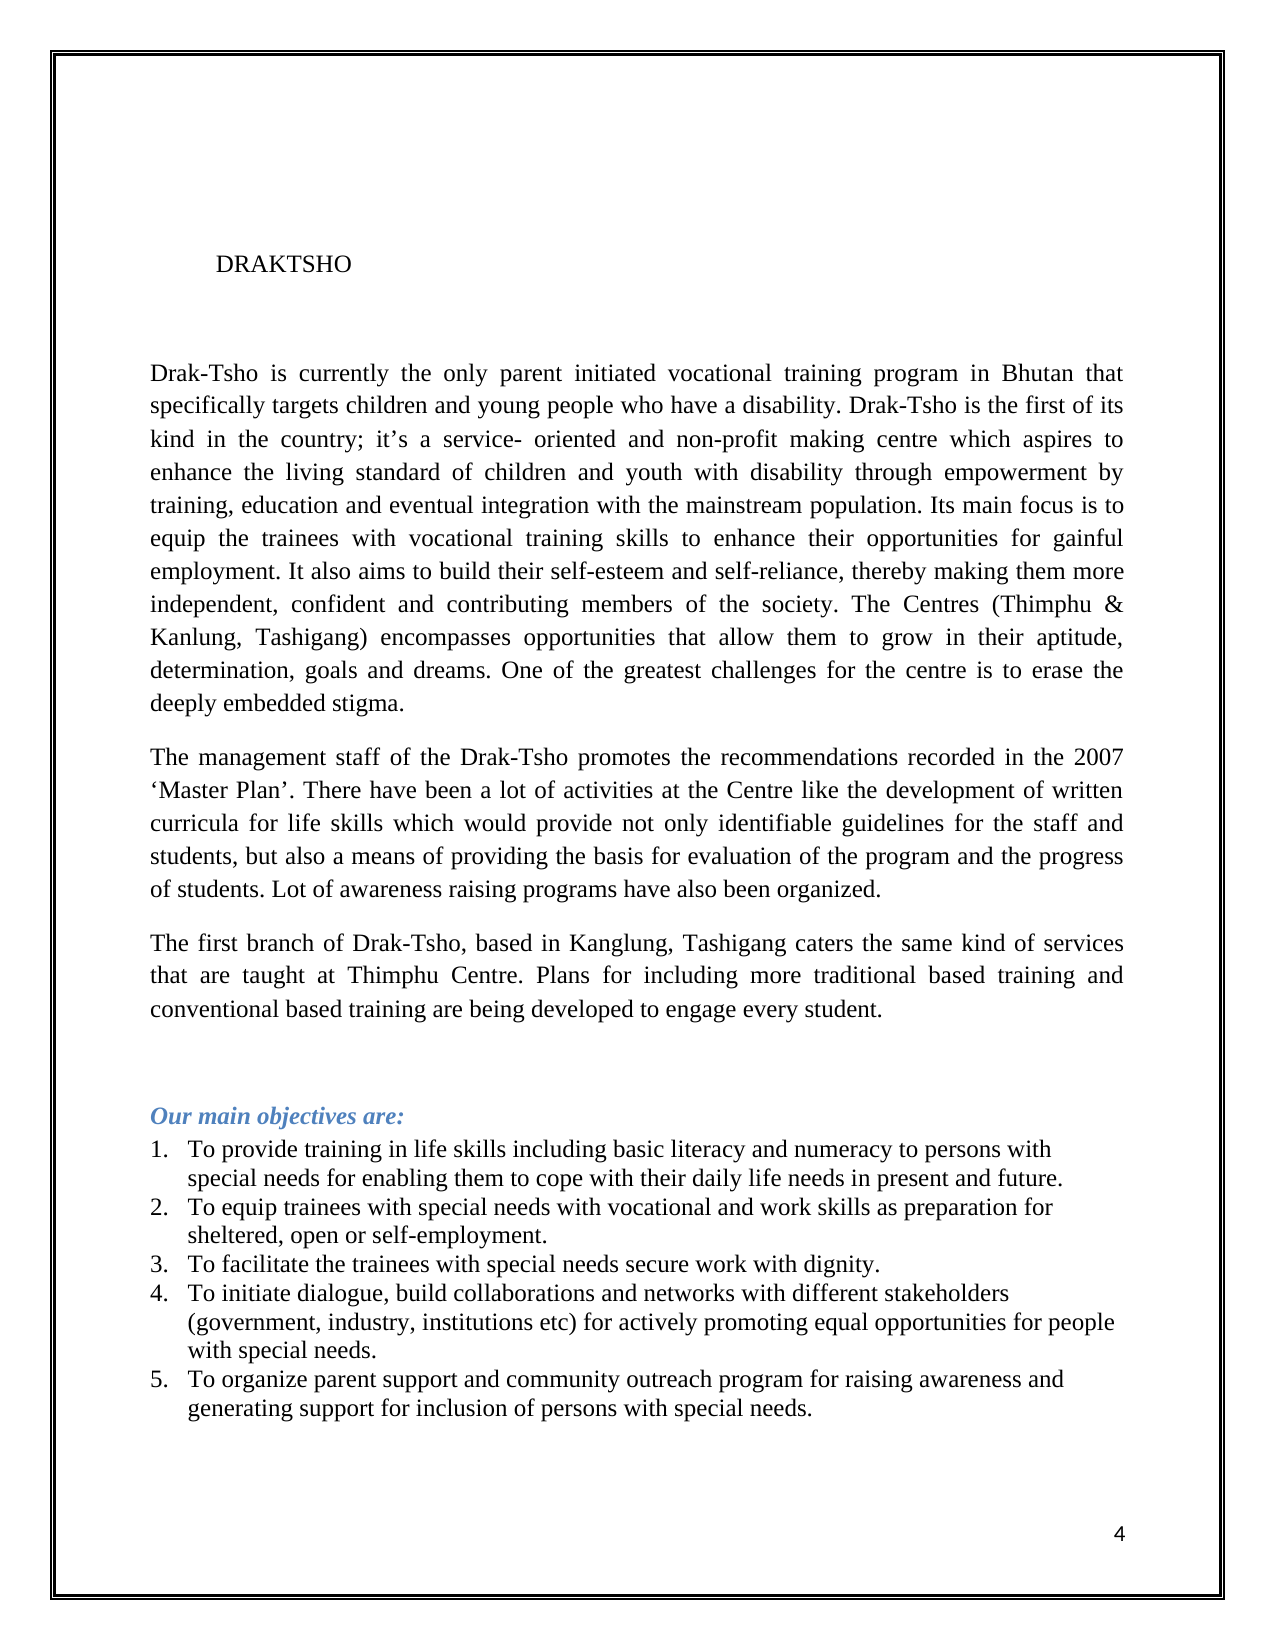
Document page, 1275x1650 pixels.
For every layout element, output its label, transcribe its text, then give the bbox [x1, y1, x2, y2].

text DRAKTSHO [150, 249, 1125, 278]
text The management staff of the Drak-Tsho promotes the recommendations recorded in the 2007 ‘Master Plan’. There have been a lot of activities at the Centre like the development of written curricula for life skills which would provide not only identifiable guidelines for the staff and students, but also a means of providing the basis for evaluation of the program and the progress of students. Lot of awareness raising programs have also been organized. [150, 742, 1125, 902]
text Drak-Tsho is currently the only parent initiated vocational training program in Bhutan that specifically targets children and young people who have a disability. Drak-Tsho is the first of its kind in the country; it’s a service- oriented and non-profit making centre which aspires to enhance the living standard of children and youth with disability through empowerment by training, education and eventual integration with the mainstream population. Its main focus is to equip the trainees with vocational training skills to enhance their opportunities for gainful employment. It also aims to build their self-esteem and self-reliance, thereby making them more independent, confident and contributing members of the society. The Centres (Thimphu & Kanlung, Tashigang) encompasses opportunities that allow them to grow in their aptitude, determination, goals and dreams. One of the greatest challenges for the centre is to erase the deeply embedded stigma. [150, 358, 1125, 717]
list To provide training in life skills including basic literacy and numeracy to persons with special needs for enabling them to cope with their daily life needs in present and future. [150, 1134, 1125, 1192]
text The first branch of Drak-Tsho, based in Kanglung, Tashigang caters the same kind of services that are taught at Thimphu Centre. Plans for including more traditional based training and conventional based training are being developed to engage every student. [150, 928, 1125, 1022]
list To facilitate the trainees with special needs secure work with dignity. [150, 1249, 1125, 1278]
list To initiate dialogue, build collaborations and networks with different stakeholders (government, industry, institutions etc) for actively promoting equal opportunities for people with special needs. [150, 1278, 1125, 1364]
list To organize parent support and community outreach program for raising awareness and generating support for inclusion of persons with special needs. [150, 1364, 1125, 1422]
list To equip trainees with special needs with vocational and work skills as preparation for sheltered, open or self-employment. [150, 1192, 1125, 1249]
subtitle Our main objectives are: [150, 1101, 1125, 1130]
